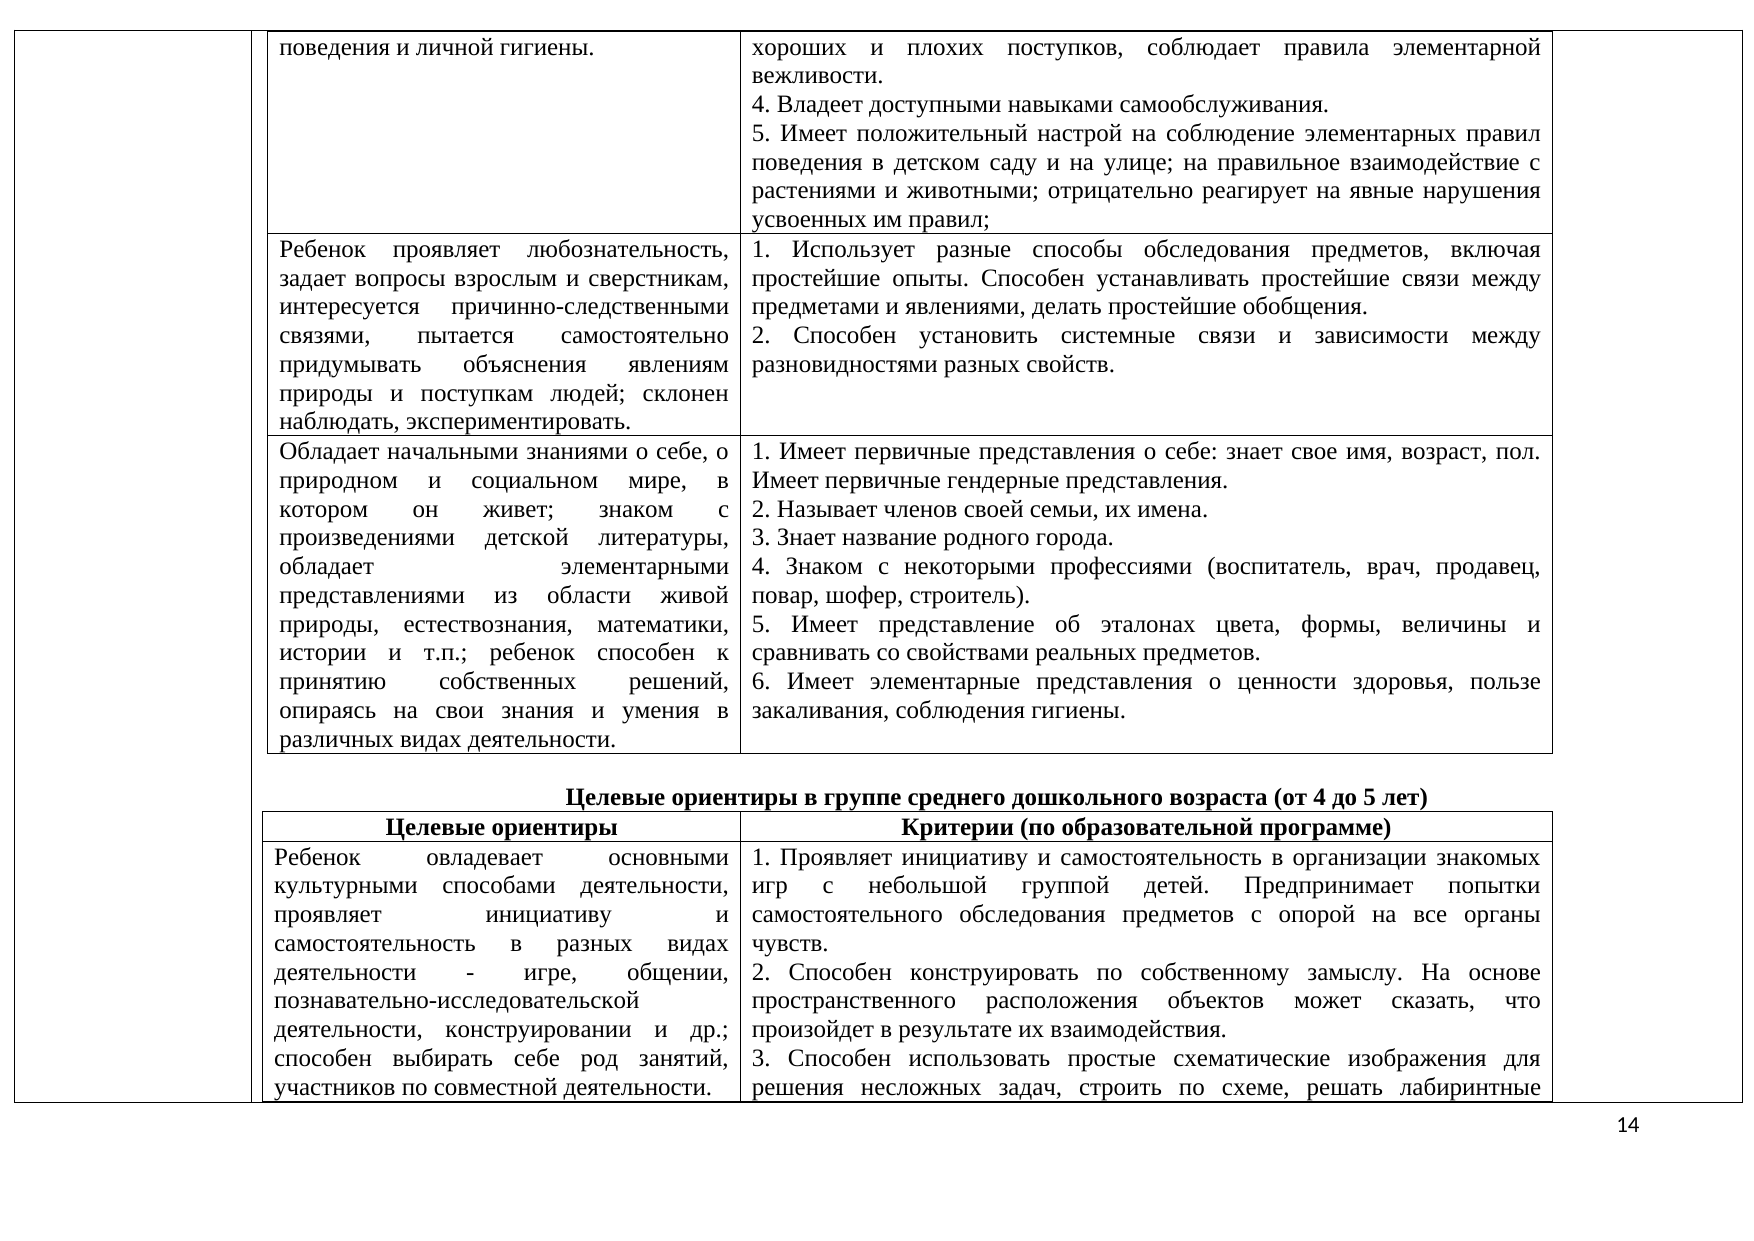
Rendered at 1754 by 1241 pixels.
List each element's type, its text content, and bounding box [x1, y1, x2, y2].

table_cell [15, 31, 251, 1102]
